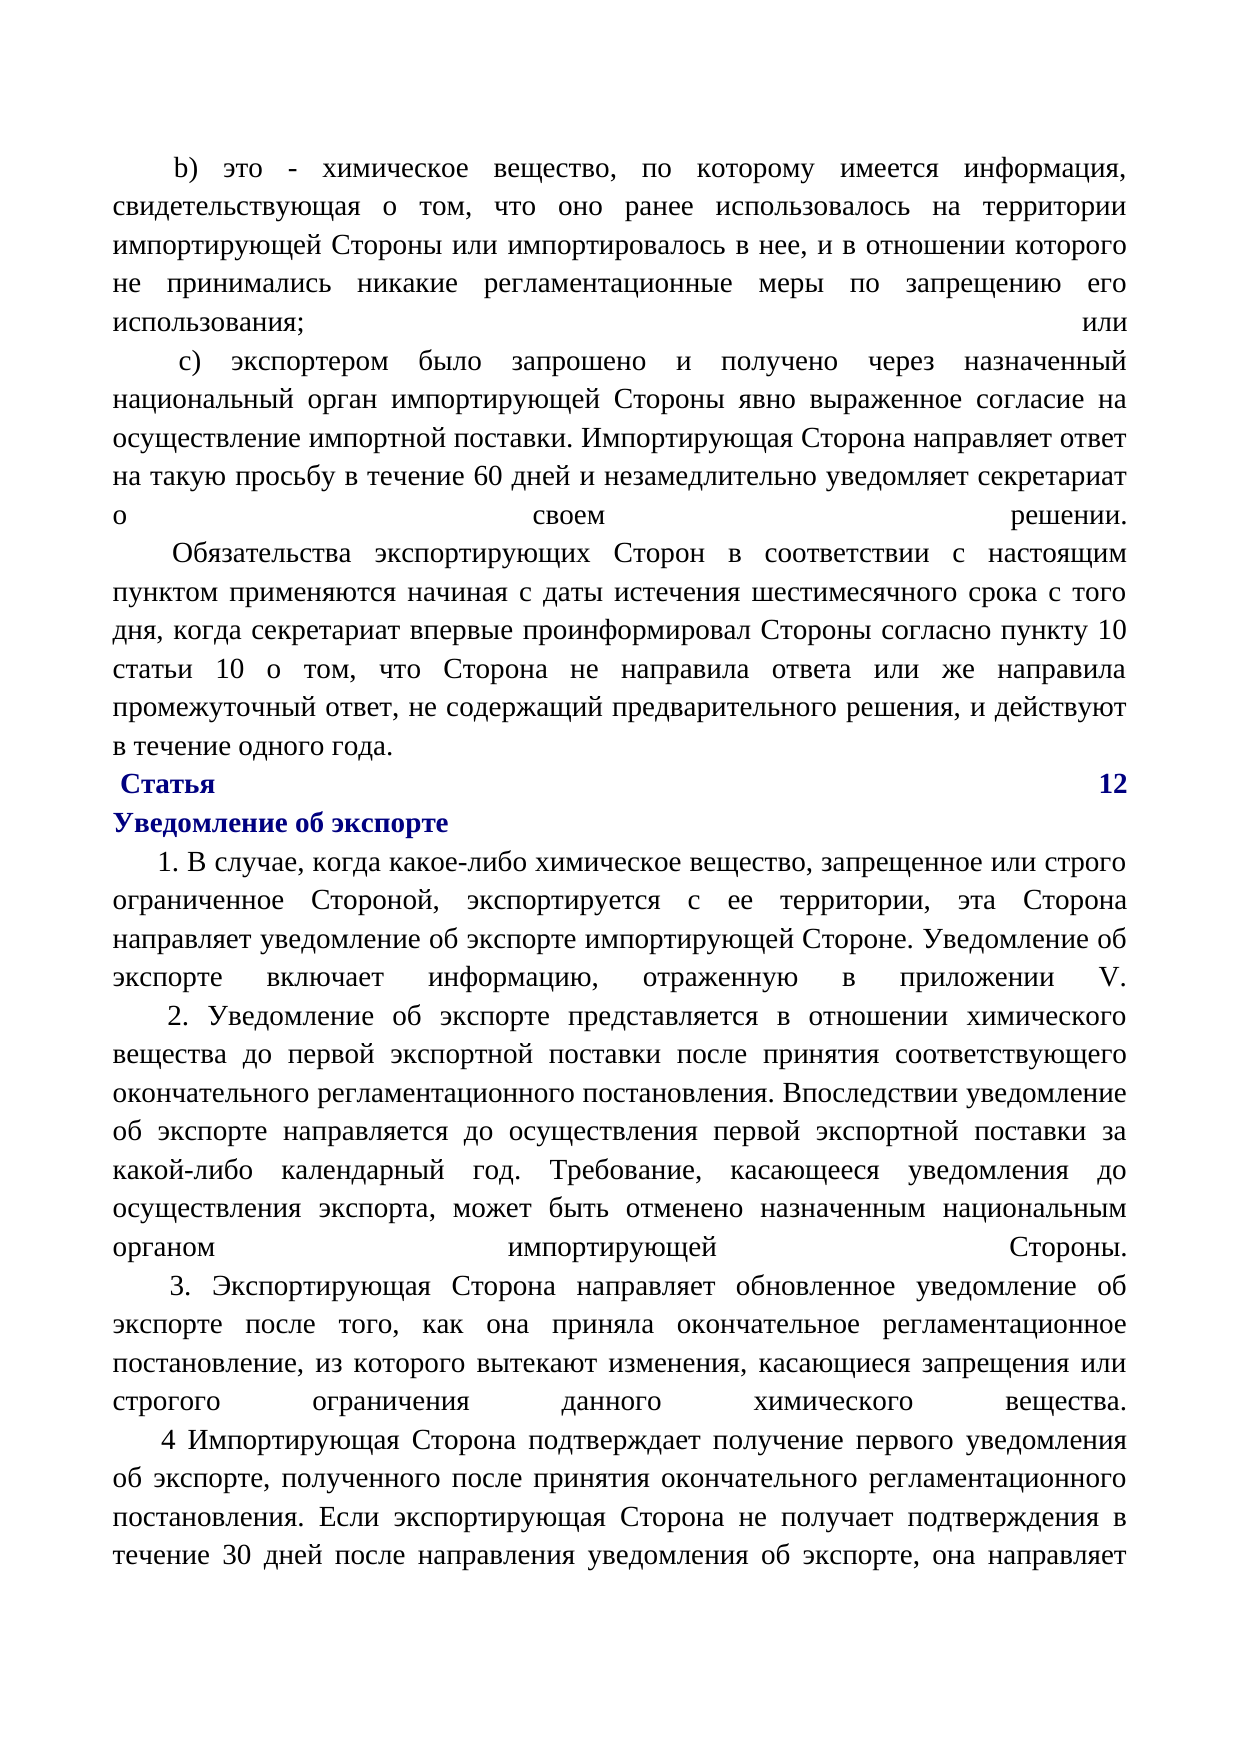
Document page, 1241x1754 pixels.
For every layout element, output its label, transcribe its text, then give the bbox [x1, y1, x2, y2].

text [112, 150, 1128, 762]
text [112, 844, 1128, 1571]
text Статья 12 Уведомление об экспорте [112, 767, 1128, 839]
